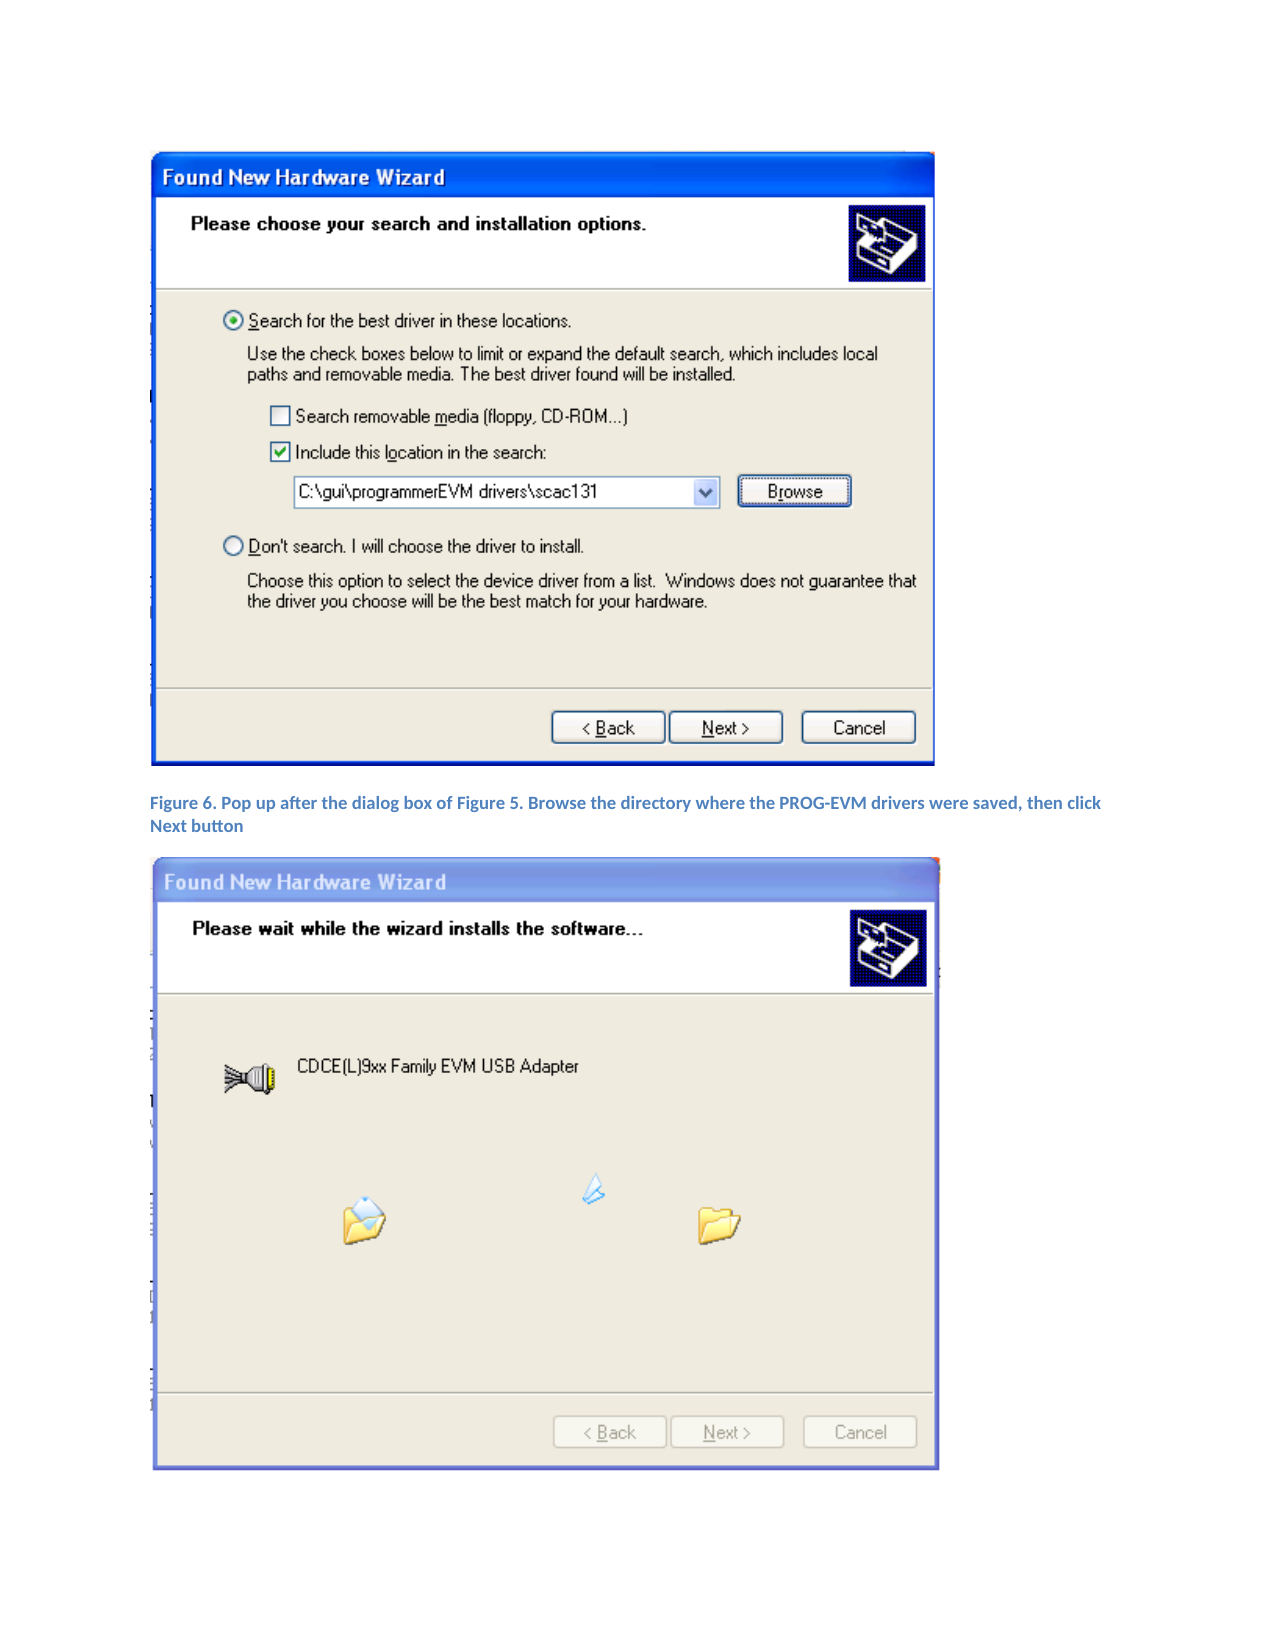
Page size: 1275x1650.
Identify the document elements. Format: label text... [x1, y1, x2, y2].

picture [150, 150, 935, 766]
picture [150, 857, 941, 1472]
